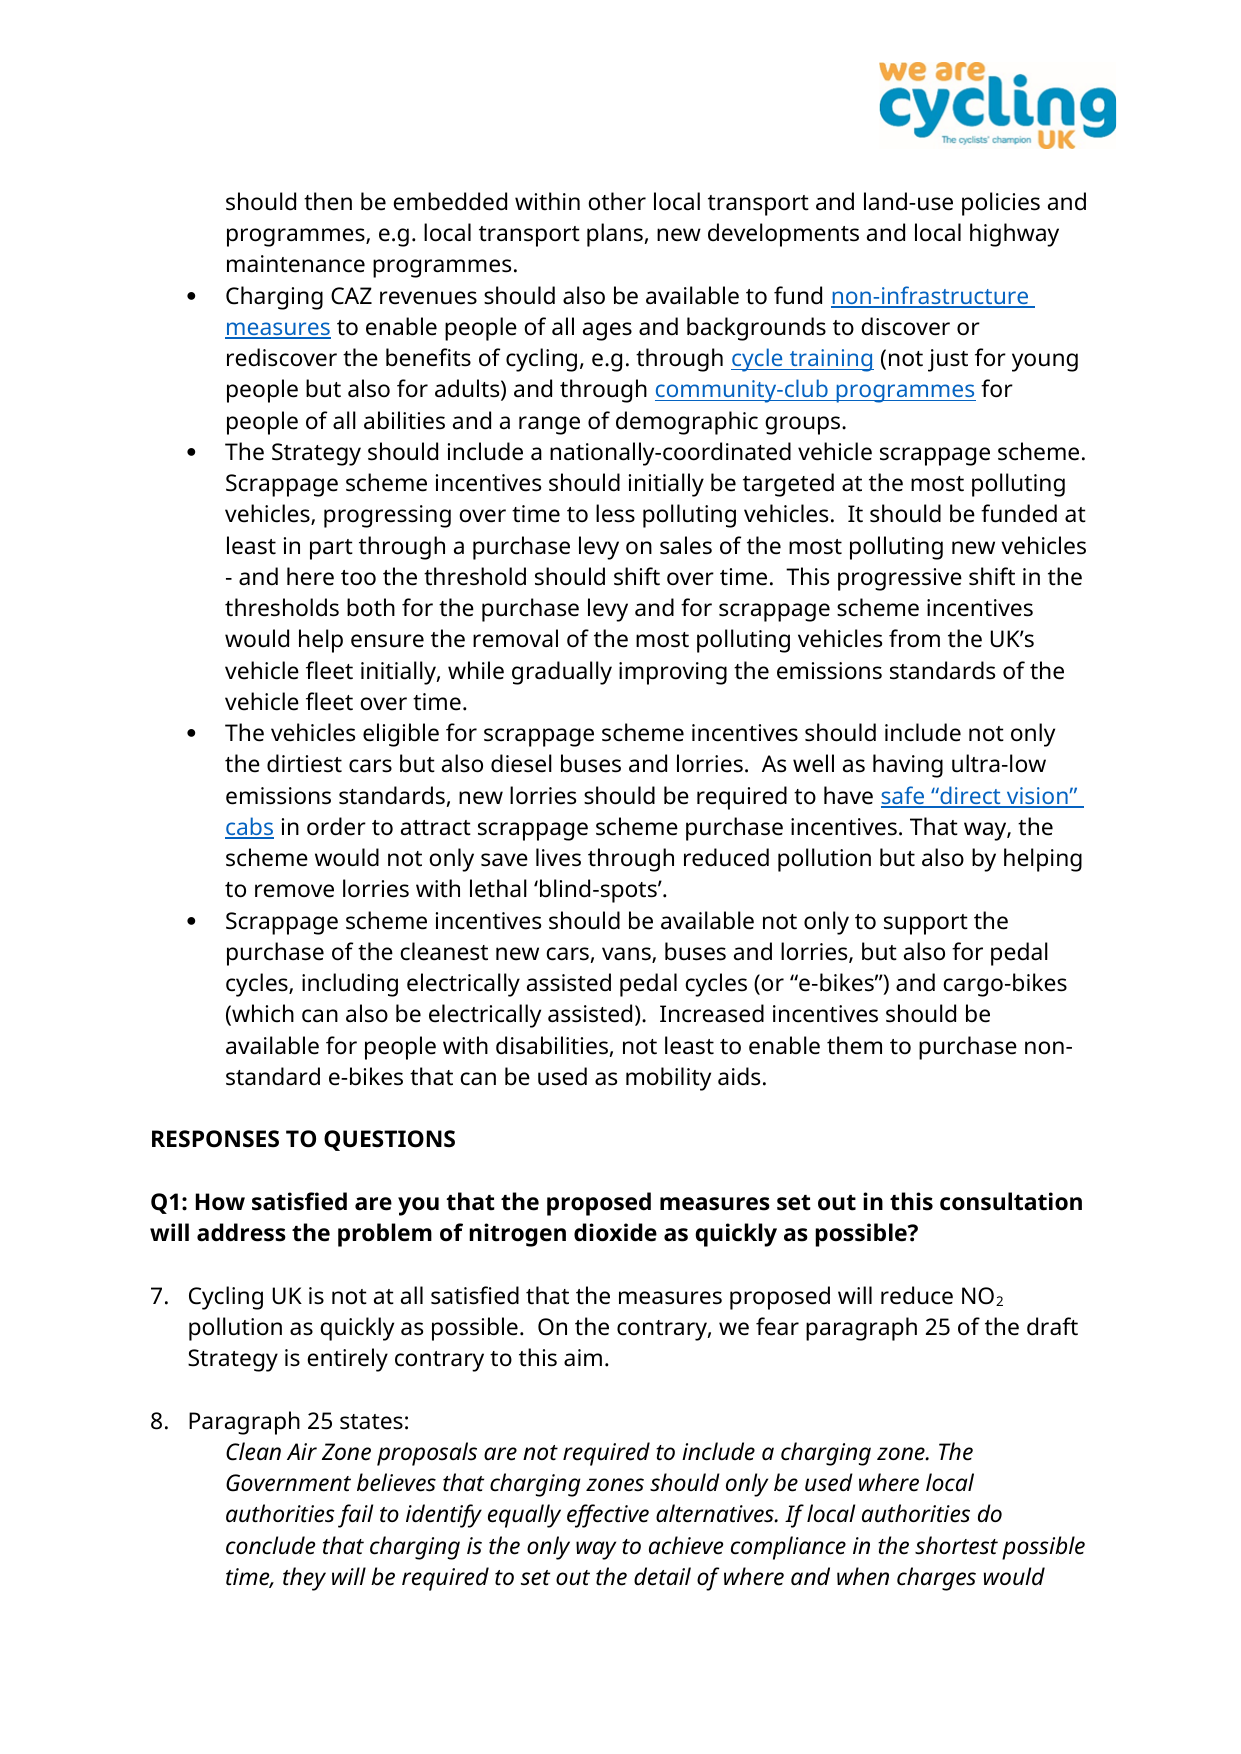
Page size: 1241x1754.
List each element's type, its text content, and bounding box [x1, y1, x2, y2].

list Cycling UK is not at all satisfied that the measures proposed will reduce NO2 pollution as quickly as possible. On the contrary, we fear paragraph 25 of the draft Strategy is entirely contrary to this aim. [150, 1279, 1090, 1373]
text Q1: How satisfied are you that the proposed measures set out in this consultation will address the problem of nitrogen dioxide as quickly as possible? [150, 1186, 1090, 1248]
picture [1093, 98, 1104, 112]
list Scrappage scheme incentives should be available not only to support the purchase of the cleanest new cars, vans, buses and lorries, but also for pedal cycles, including electrically assisted pedal cycles (or “e-bikes”) and cargo-bikes (which can also be electrically assisted). Increased incentives should be available for people with disabilities, not least to enable them to purchase non-standard e-bikes that can be used as mobility aids. [187, 904, 1090, 1092]
list Paragraph 25 states: [150, 1404, 1090, 1436]
list The vehicles eligible for scrappage scheme incentives should include not only the dirtiest cars but also diesel buses and lorries. As well as having ultra-low emissions standards, new lorries should be required to have safe “direct vision” cabs in order to attract scrappage scheme purchase incentives. That way, the scheme would not only save lives through reduced pollution but also by helping to remove lorries with lethal ‘blind-spots’. [187, 717, 1090, 904]
picture [879, 62, 1117, 149]
text RESPONSES TO QUESTIONS [150, 1123, 1090, 1154]
list Charging CAZ revenues should also be available to fund non-infrastructure measures to enable people of all ages and backgrounds to discover or rediscover the benefits of cycling, e.g. through cycle training (not just for young people but also for adults) and through community-club programmes for people of all abilities and a range of demographic groups. [187, 279, 1090, 436]
list The Strategy should include a nationally-coordinated vehicle scrappage scheme. Scrappage scheme incentives should initially be targeted at the most polluting vehicles, progressing over time to less polluting vehicles. It should be funded at least in part through a purchase levy on sales of the most polluting new vehicles - and here too the threshold should shift over time. This progressive shift in the thresholds both for the purchase levy and for scrappage scheme incentives would help ensure the removal of the most polluting vehicles from the UK’s vehicle fleet initially, while gradually improving the emissions standards of the vehicle fleet over time. [187, 436, 1090, 717]
